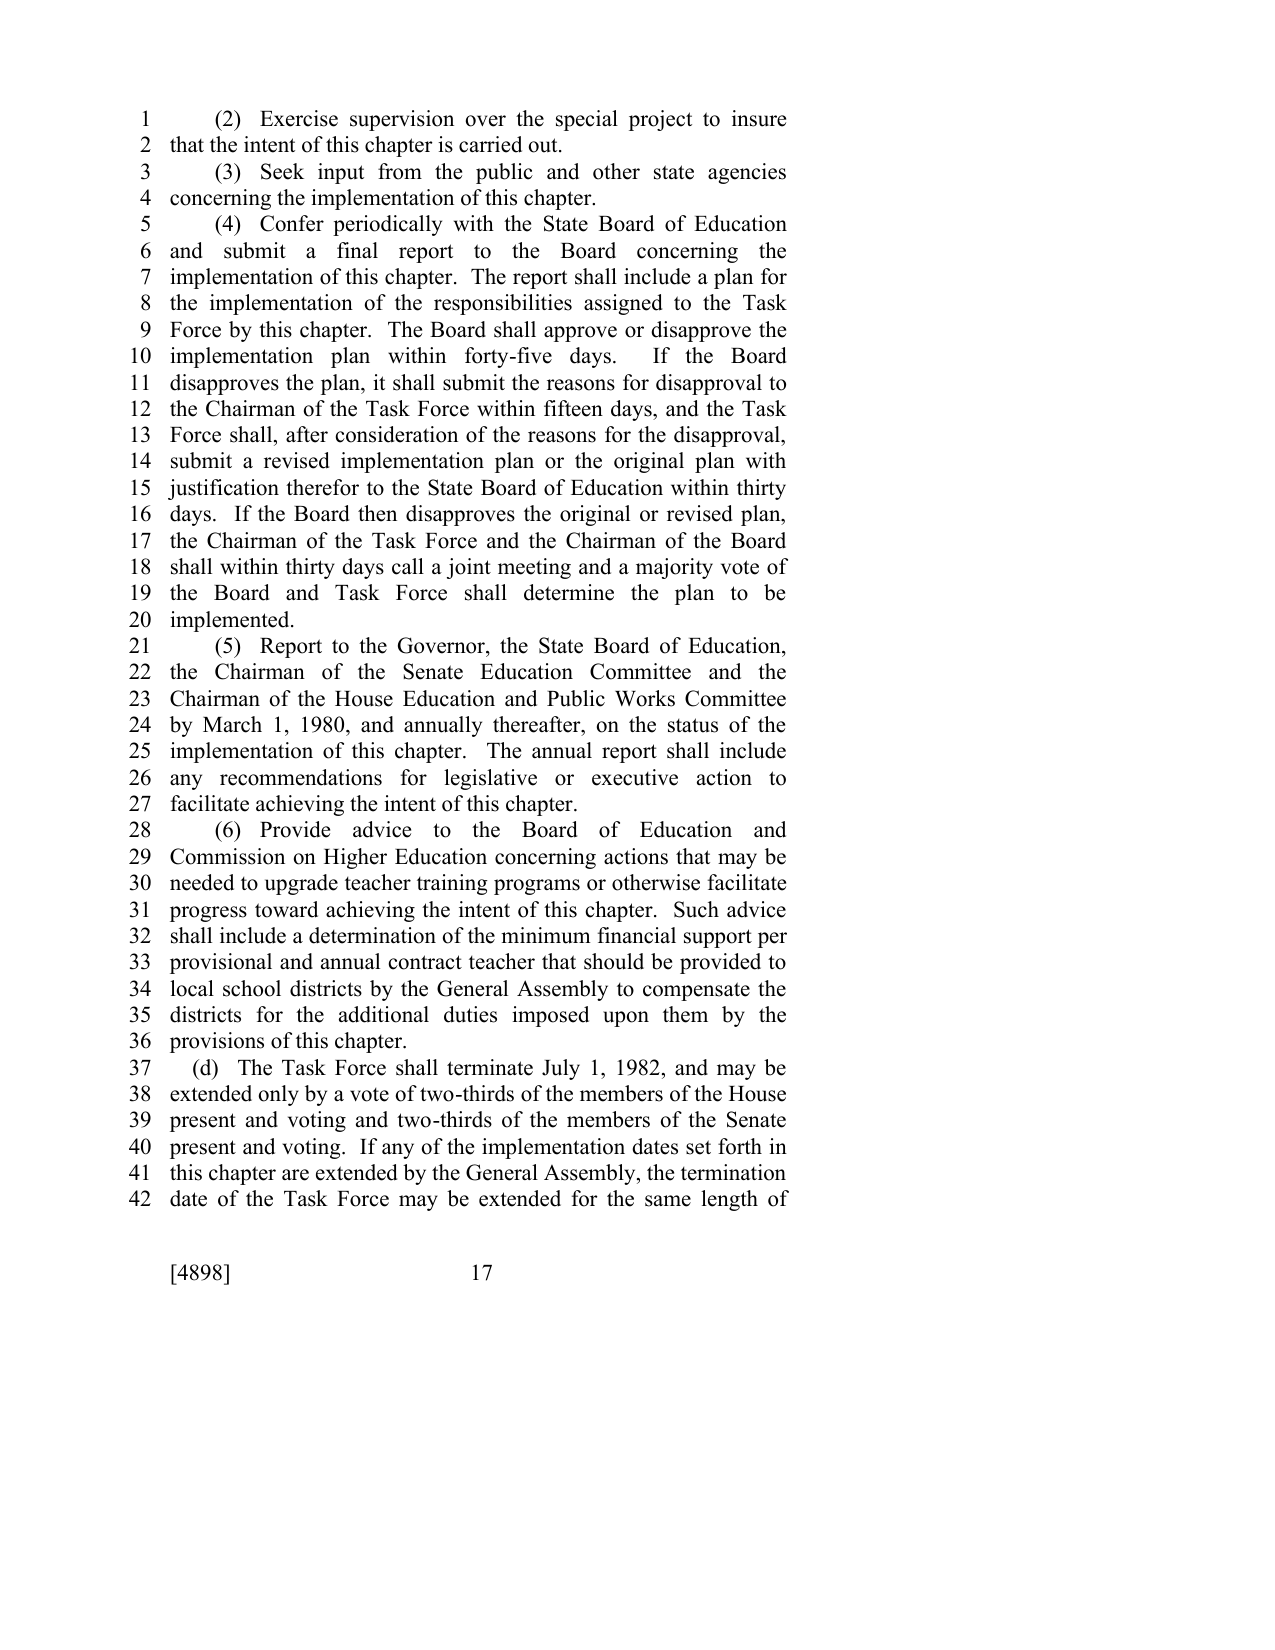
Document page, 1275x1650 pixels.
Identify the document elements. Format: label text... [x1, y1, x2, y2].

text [169, 1054, 787, 1212]
text (3) Seek input from the public and other state agencies concerning the implementation of this chapter. [169, 158, 787, 210]
text (6) Provide advice to the Board of Education and Commission on Higher Education concerning actions that may be needed to upgrade teacher training programs or otherwise facilitate progress toward achieving the intent of this chapter. Such advice shall include a determination of the minimum financial support per provisional and annual contract teacher that should be provided to local school districts by the General Assembly to compensate the districts for the additional duties imposed upon them by the provisions of this chapter. [169, 817, 787, 1054]
text (5) Report to the Governor, the State Board of Education, the Chairman of the Senate Education Committee and the Chairman of the House Education and Public Works Committee by March 1, 1980, and annually thereafter, on the status of the implementation of this chapter. The annual report shall include any recommendations for legislative or executive action to facilitate achieving the intent of this chapter. [169, 632, 787, 817]
text (2) Exercise supervision over the special project to insure that the intent of this chapter is carried out. [169, 105, 787, 158]
text (4) Confer periodically with the State Board of Education and submit a final report to the Board concerning the implementation of this chapter. The report shall include a plan for the implementation of the responsibilities assigned to the Task Force by this chapter. The Board shall approve or disapprove the implementation plan within forty-five days. If the Board disapproves the plan, it shall submit the reasons for disapproval to the Chairman of the Task Force within fifteen days, and the Task Force shall, after consideration of the reasons for the disapproval, submit a revised implementation plan or the original plan with justification therefor to the State Board of Education within thirty days. If the Board then disapproves the original or revised plan, the Chairman of the Task Force and the Chairman of the Board shall within thirty days call a joint meeting and a majority vote of the Board and Task Force shall determine the plan to be implemented. [169, 210, 787, 632]
